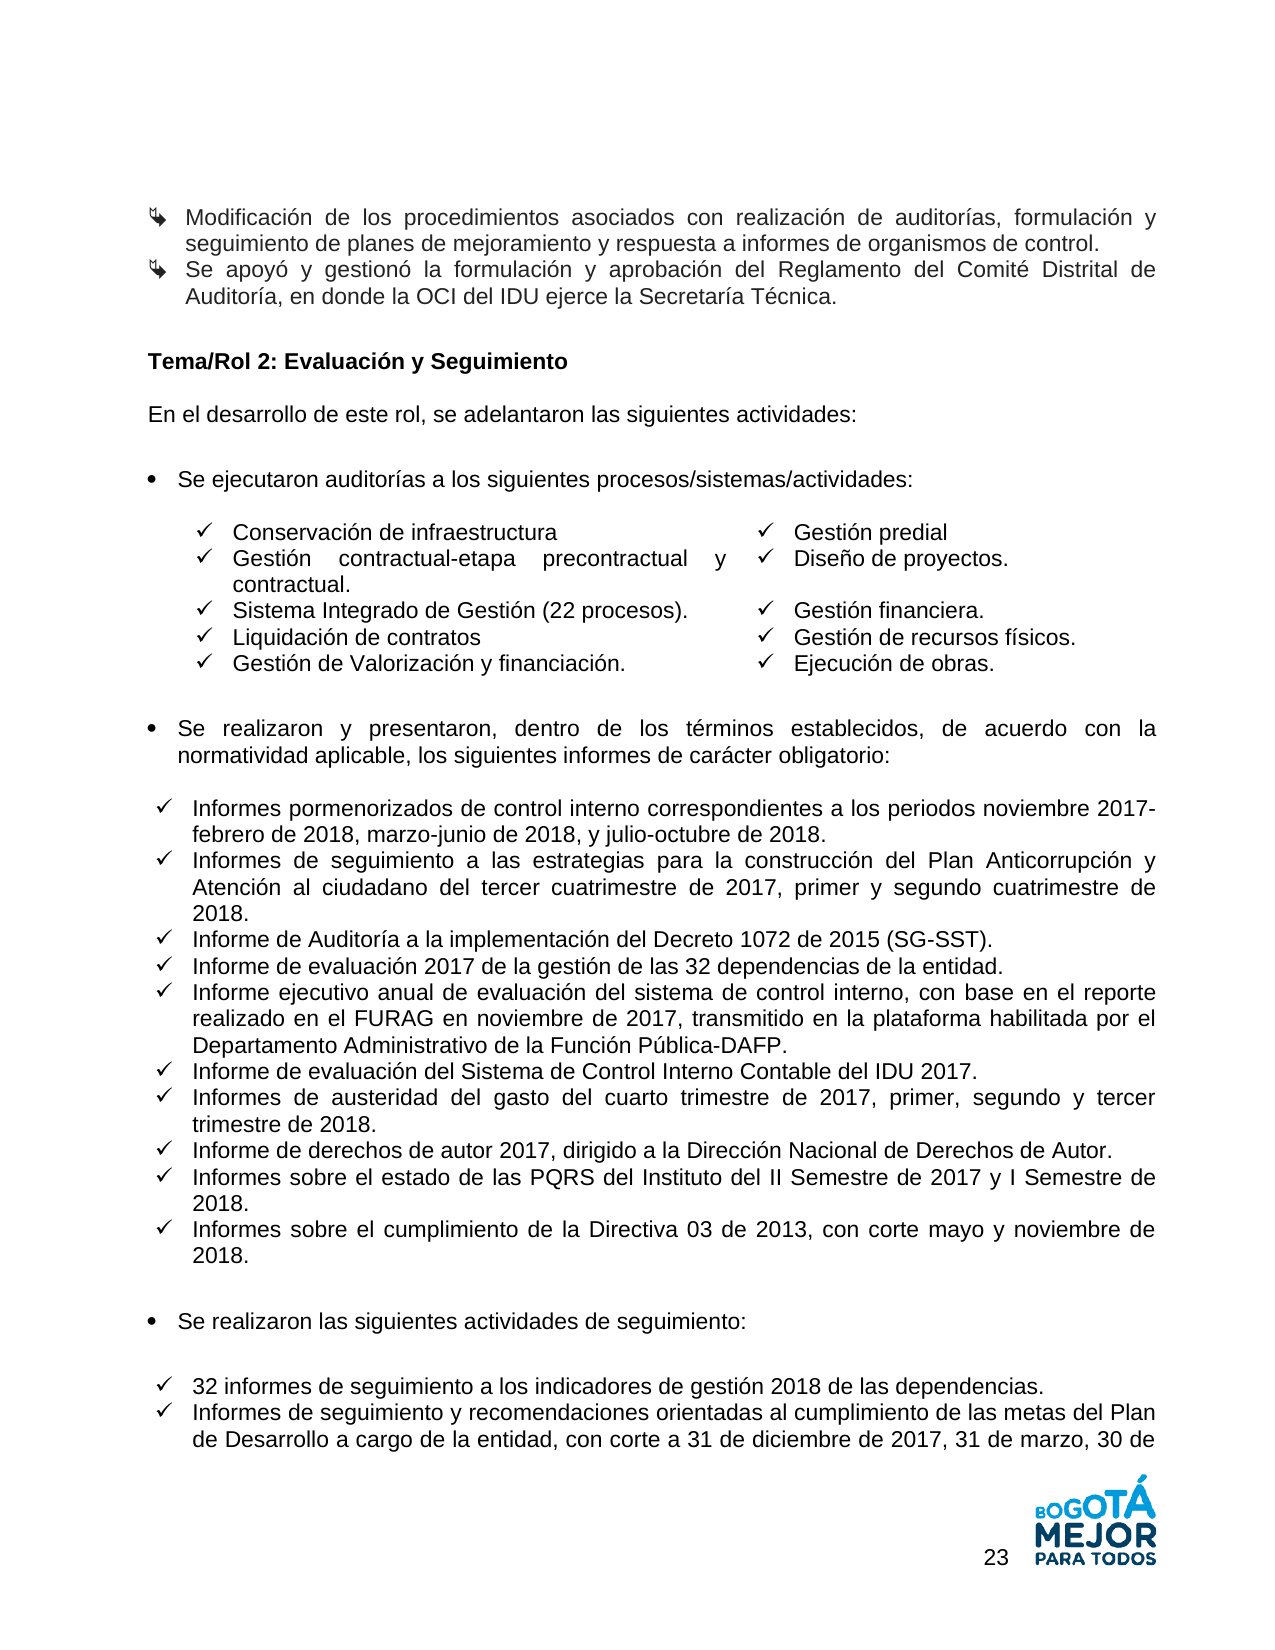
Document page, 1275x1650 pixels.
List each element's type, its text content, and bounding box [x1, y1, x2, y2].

list Informe de derechos de autor 2017, dirigido a la Dirección Nacional de Derechos de Autor. [154, 1137, 1157, 1163]
list Informe de evaluación 2017 de la gestión de las 32 dependencias de la entidad. [154, 953, 1157, 979]
list Informes de austeridad del gasto del cuarto trimestre de 2017, primer, segundo y tercer trimestre de 2018. [154, 1084, 1157, 1137]
table_cell Liquidación de contratos [177, 624, 738, 650]
picture [1034, 1471, 1157, 1566]
list Informes sobre el estado de las PQRS del Instituto del II Semestre de 2017 y I Semestre de 2018. [154, 1163, 1157, 1216]
list Se ejecutaron auditorías a los siguientes procesos/sistemas/actividades: [148, 466, 1157, 492]
list Informe de evaluación del Sistema de Control Interno Contable del IDU 2017. [154, 1058, 1157, 1084]
list Informes sobre el cumplimiento de la Directiva 03 de 2013, con corte mayo y noviembre de 2018. [154, 1216, 1157, 1269]
table_cell Gestión de Valorización y financiación. [177, 650, 738, 677]
table_cell Gestión financiera. [738, 598, 1126, 624]
list Se apoyó y gestionó la formulación y aprobación del Reglamento del Comité Distrital de Auditoría, en donde la OCI del IDU ejerce la Secretaría Técnica. [148, 256, 1157, 309]
table_cell Gestión contractual-etapa precontractual y contractual. [177, 545, 738, 597]
table_header Conservación de infraestructura [177, 519, 738, 545]
list Informes pormenorizados de control interno correspondientes a los periodos noviembre 2017-febrero de 2018, marzo-junio de 2018, y julio-octubre de 2018. [154, 794, 1157, 847]
text Tema/Rol 2: Evaluación y Seguimiento [148, 348, 1157, 374]
list Se realizaron las siguientes actividades de seguimiento: [148, 1308, 1157, 1334]
picture [1141, 1527, 1151, 1535]
table_cell Sistema Integrado de Gestión (22 procesos). [177, 598, 738, 624]
list Se realizaron y presentaron, dentro de los términos establecidos, de acuerdo con la normatividad aplicable, los siguientes informes de carácter obligatorio: [148, 715, 1157, 768]
text En el desarrollo de este rol, se adelantaron las siguientes actividades: [148, 401, 1157, 427]
table_header Gestión predial [738, 519, 1126, 545]
list Informe de Auditoría a la implementación del Decreto 1072 de 2015 (SG-SST). [154, 926, 1157, 953]
list 32 informes de seguimiento a los indicadores de gestión 2018 de las dependencias. [154, 1373, 1157, 1399]
list Informes de seguimiento a las estrategias para la construcción del Plan Anticorrupción y Atención al ciudadano del tercer cuatrimestre de 2017, primer y segundo cuatrimestre de 2018. [154, 847, 1157, 926]
list Modificación de los procedimientos asociados con realización de auditorías, formulación y seguimiento de planes de mejoramiento y respuesta a informes de organismos de control. [148, 203, 1157, 256]
list Informe ejecutivo anual de evaluación del sistema de control interno, con base en el reporte realizado en el FURAG en noviembre de 2017, transmitido en la plataforma habilitada por el Departamento Administrativo de la Función Pública-DAFP. [154, 979, 1157, 1058]
table_cell Gestión de recursos físicos. [738, 624, 1126, 650]
table_cell Diseño de proyectos. [738, 545, 1126, 597]
table_cell Ejecución de obras. [738, 650, 1126, 677]
